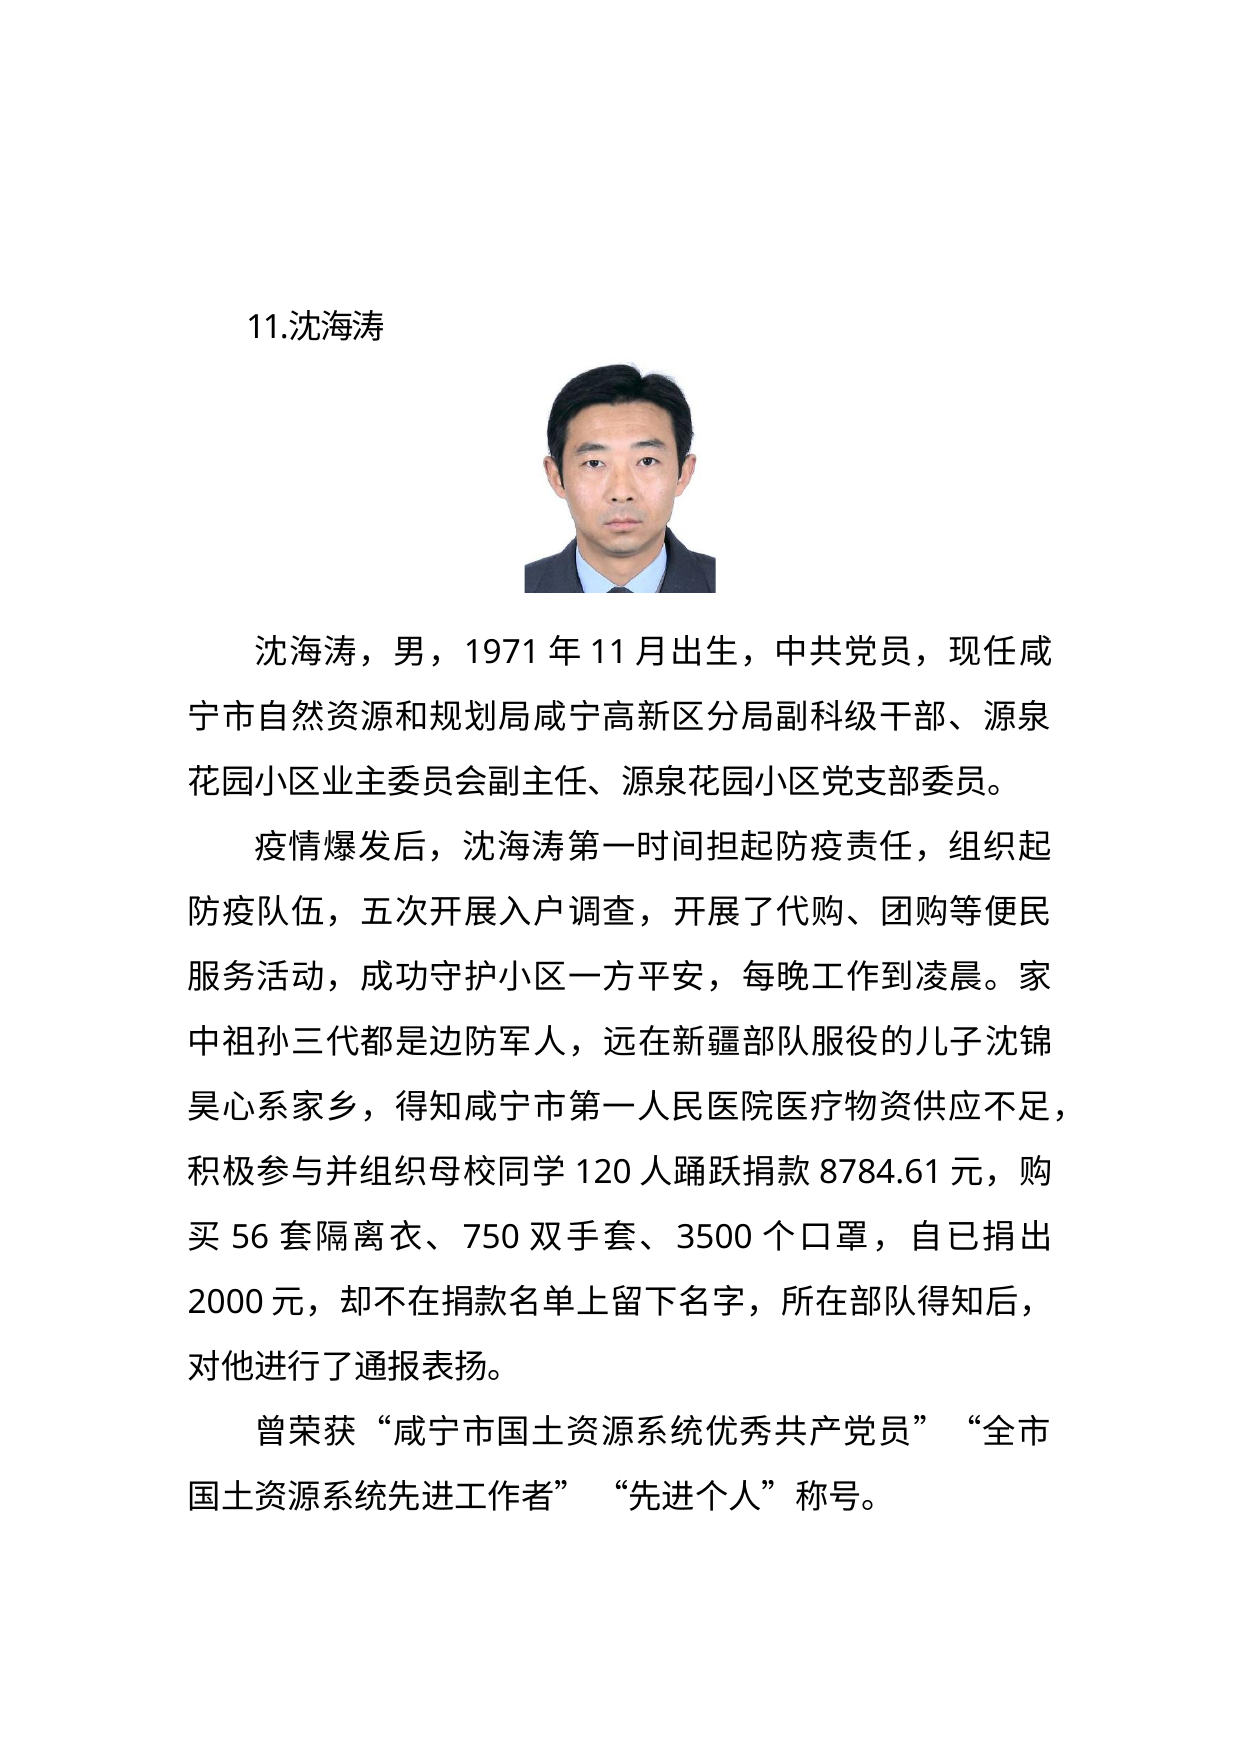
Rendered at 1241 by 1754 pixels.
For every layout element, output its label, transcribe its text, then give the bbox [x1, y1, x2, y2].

picture [524, 357, 716, 593]
text 曾荣获“咸宁市国土资源系统优秀共产党员”“全市国土资源系统先进工作者” “先进个人”称号。 [187, 1397, 1053, 1527]
text 沈海涛，男，1971年11月出生，中共党员，现任咸宁市自然资源和规划局咸宁高新区分局副科级干部、源泉花园小区业主委员会副主任、源泉花园小区党支部委员。 [187, 617, 1053, 812]
text 疫情爆发后，沈海涛第一时间担起防疫责任，组织起防疫队伍，五次开展入户调查，开展了代购、团购等便民服务活动，成功守护小区一方平安，每晚工作到凌晨。家中祖孙三代都是边防军人，远在新疆部队服役的儿子沈锦昊心系家乡，得知咸宁市第一人民医院医疗物资供应不足，积极参与并组织母校同学120人踊跃捐款8784.61元，购买56套隔离衣、750双手套、3500个口罩，自已捐出2000元，却不在捐款名单上留下名字，所在部队得知后，对他进行了通报表扬。 [187, 812, 1053, 1397]
text 11.沈海涛 [187, 292, 1053, 357]
